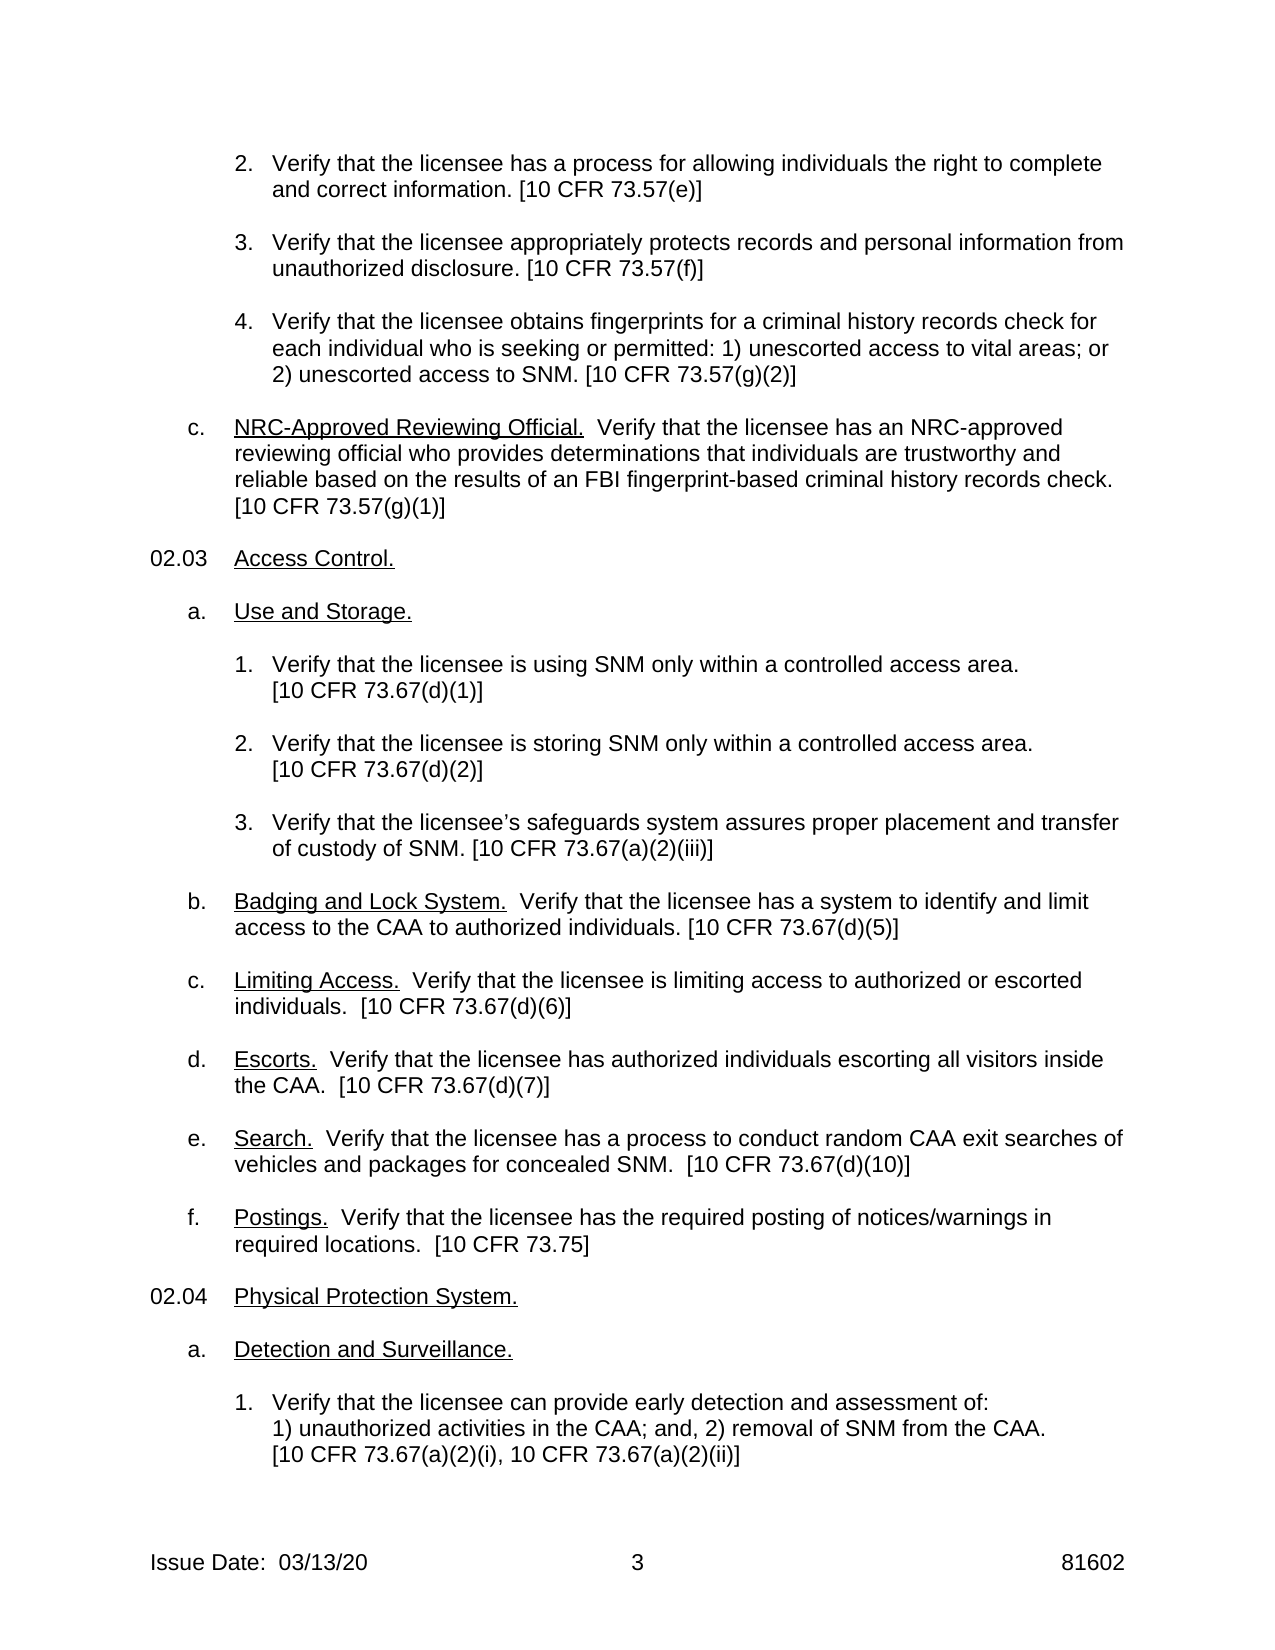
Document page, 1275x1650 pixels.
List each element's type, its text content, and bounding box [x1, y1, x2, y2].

text 02.04 Physical Protection System. [150, 1283, 1125, 1309]
text 02.03 Access Control. [150, 545, 1125, 572]
list Postings. Verify that the licensee has the required posting of notices/warnings in required locations. [10 CFR 73.75] [187, 1204, 1125, 1257]
list NRC-Approved Reviewing Official. Verify that the licensee has an NRC-approved reviewing official who provides determinations that individuals are trustworthy and reliable based on the results of an FBI fingerprint-based criminal history records check. [10 CFR 73.57(g)(1)] [187, 413, 1125, 519]
list Search. Verify that the licensee has a process to conduct random CAA exit searches of vehicles and packages for concealed SNM. [10 CFR 73.67(d)(10)] [187, 1125, 1125, 1178]
list Verify that the licensee can provide early detection and assessment of: 1) unauthorized activities in the CAA; and, 2) removal of SNM from the CAA. [10 CFR 73.67(a)(2)(i), 10 CFR 73.67(a)(2)(ii)] [234, 1389, 1125, 1468]
list Badging and Lock System. Verify that the licensee has a system to identify and limit access to the CAA to authorized individuals. [10 CFR 73.67(d)(5)] [187, 888, 1125, 941]
list Verify that the licensee has a process for allowing individuals the right to complete and correct information. [10 CFR 73.57(e)] [234, 150, 1125, 203]
list Verify that the licensee appropriately protects records and personal information from unauthorized disclosure. [10 CFR 73.57(f)] [234, 229, 1125, 282]
list Verify that the licensee obtains fingerprints for a criminal history records check for each individual who is seeking or permitted: 1) unescorted access to vital areas; or 2) unescorted access to SNM. [10 CFR 73.57(g)(2)] [234, 308, 1125, 387]
list Escorts. Verify that the licensee has authorized individuals escorting all visitors inside the CAA. [10 CFR 73.67(d)(7)] [187, 1046, 1125, 1099]
list Verify that the licensee’s safeguards system assures proper placement and transfer of custody of SNM. [10 CFR 73.67(a)(2)(iii)] [234, 809, 1125, 862]
list Verify that the licensee is using SNM only within a controlled access area. [10 CFR 73.67(d)(1)] [234, 651, 1125, 703]
list Detection and Surveillance. [187, 1336, 1125, 1362]
list Limiting Access. Verify that the licensee is limiting access to authorized or escorted individuals. [10 CFR 73.67(d)(6)] [187, 967, 1125, 1020]
list Use and Storage. [187, 598, 1125, 624]
list Verify that the licensee is storing SNM only within a controlled access area. [10 CFR 73.67(d)(2)] [234, 730, 1125, 782]
